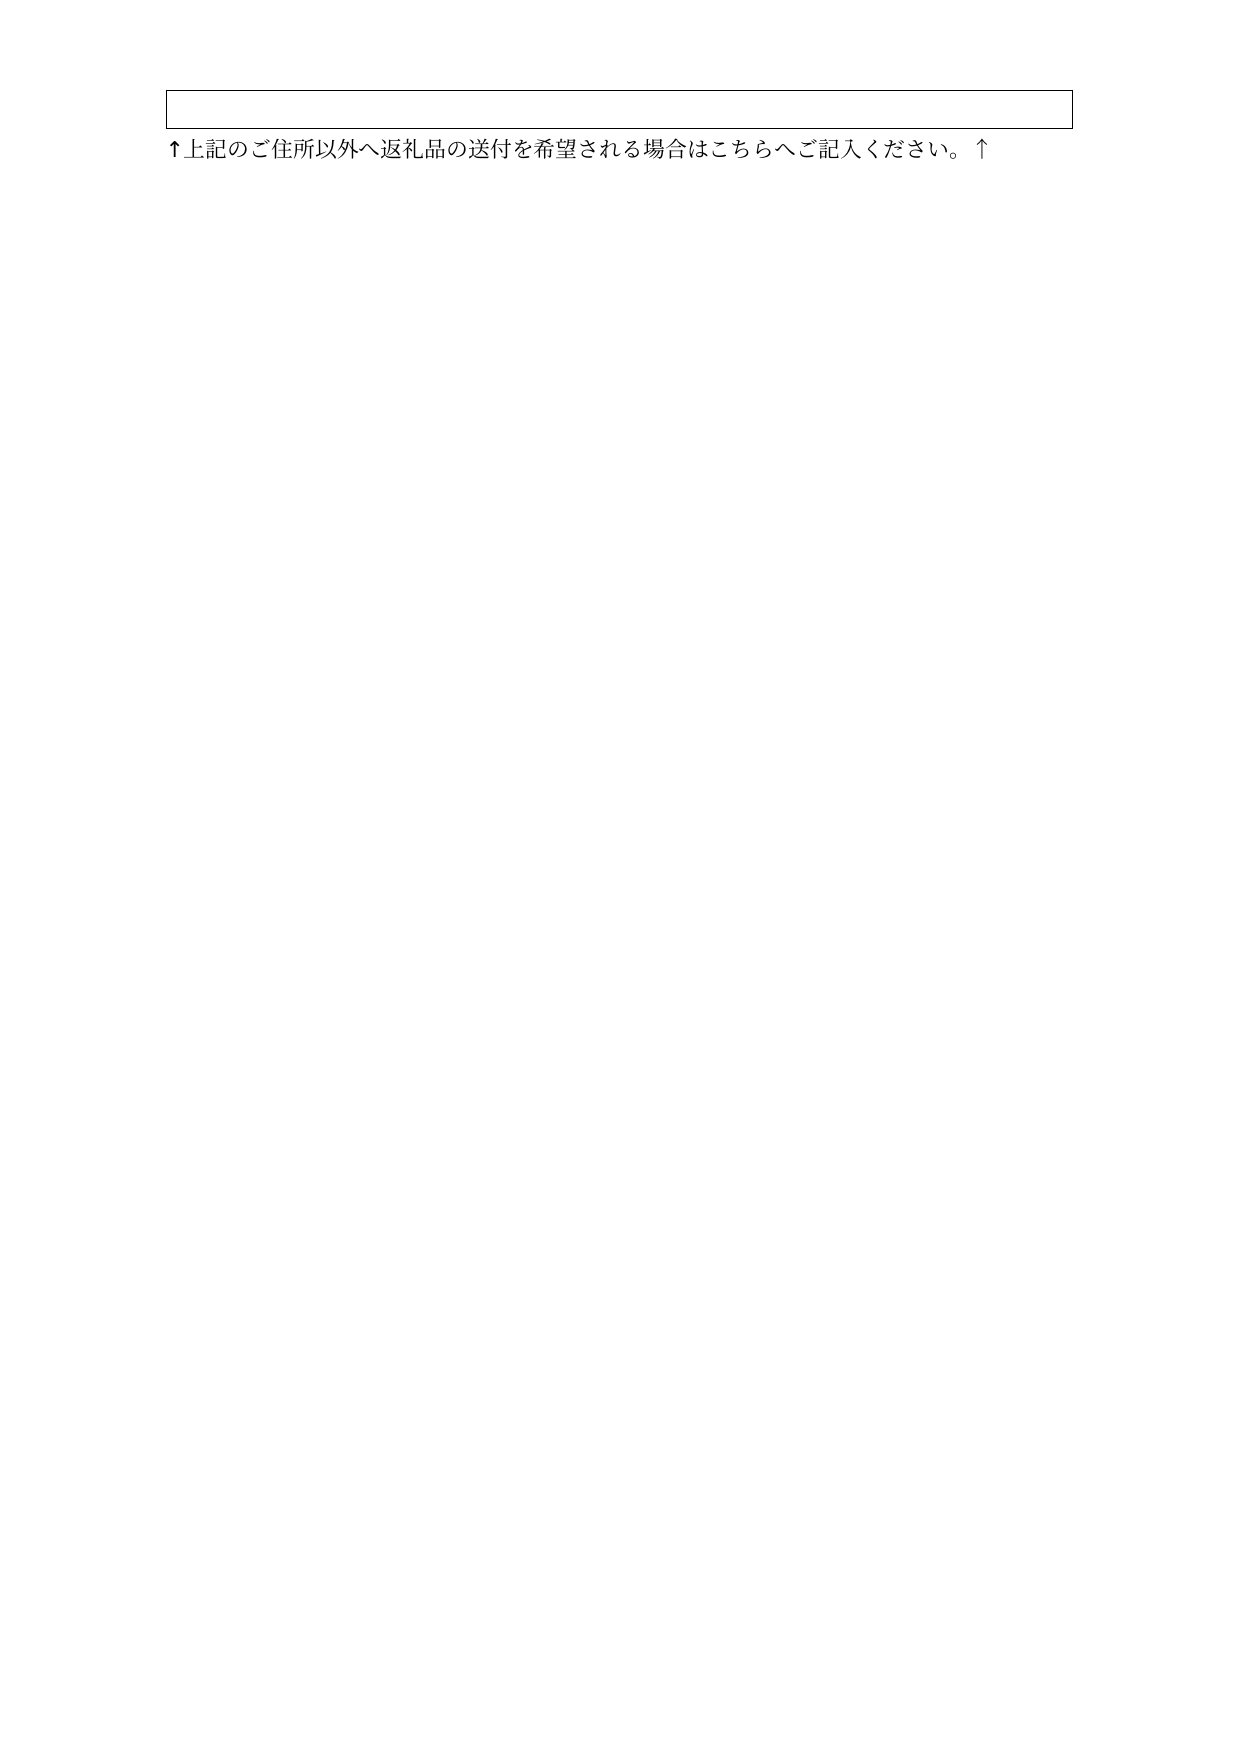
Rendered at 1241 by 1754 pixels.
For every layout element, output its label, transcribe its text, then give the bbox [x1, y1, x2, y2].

text ↑上記のご住所以外へ返礼品の送付を希望される場合はこちらへご記入ください。↑ [165, 129, 1122, 167]
table_header [167, 91, 1072, 128]
